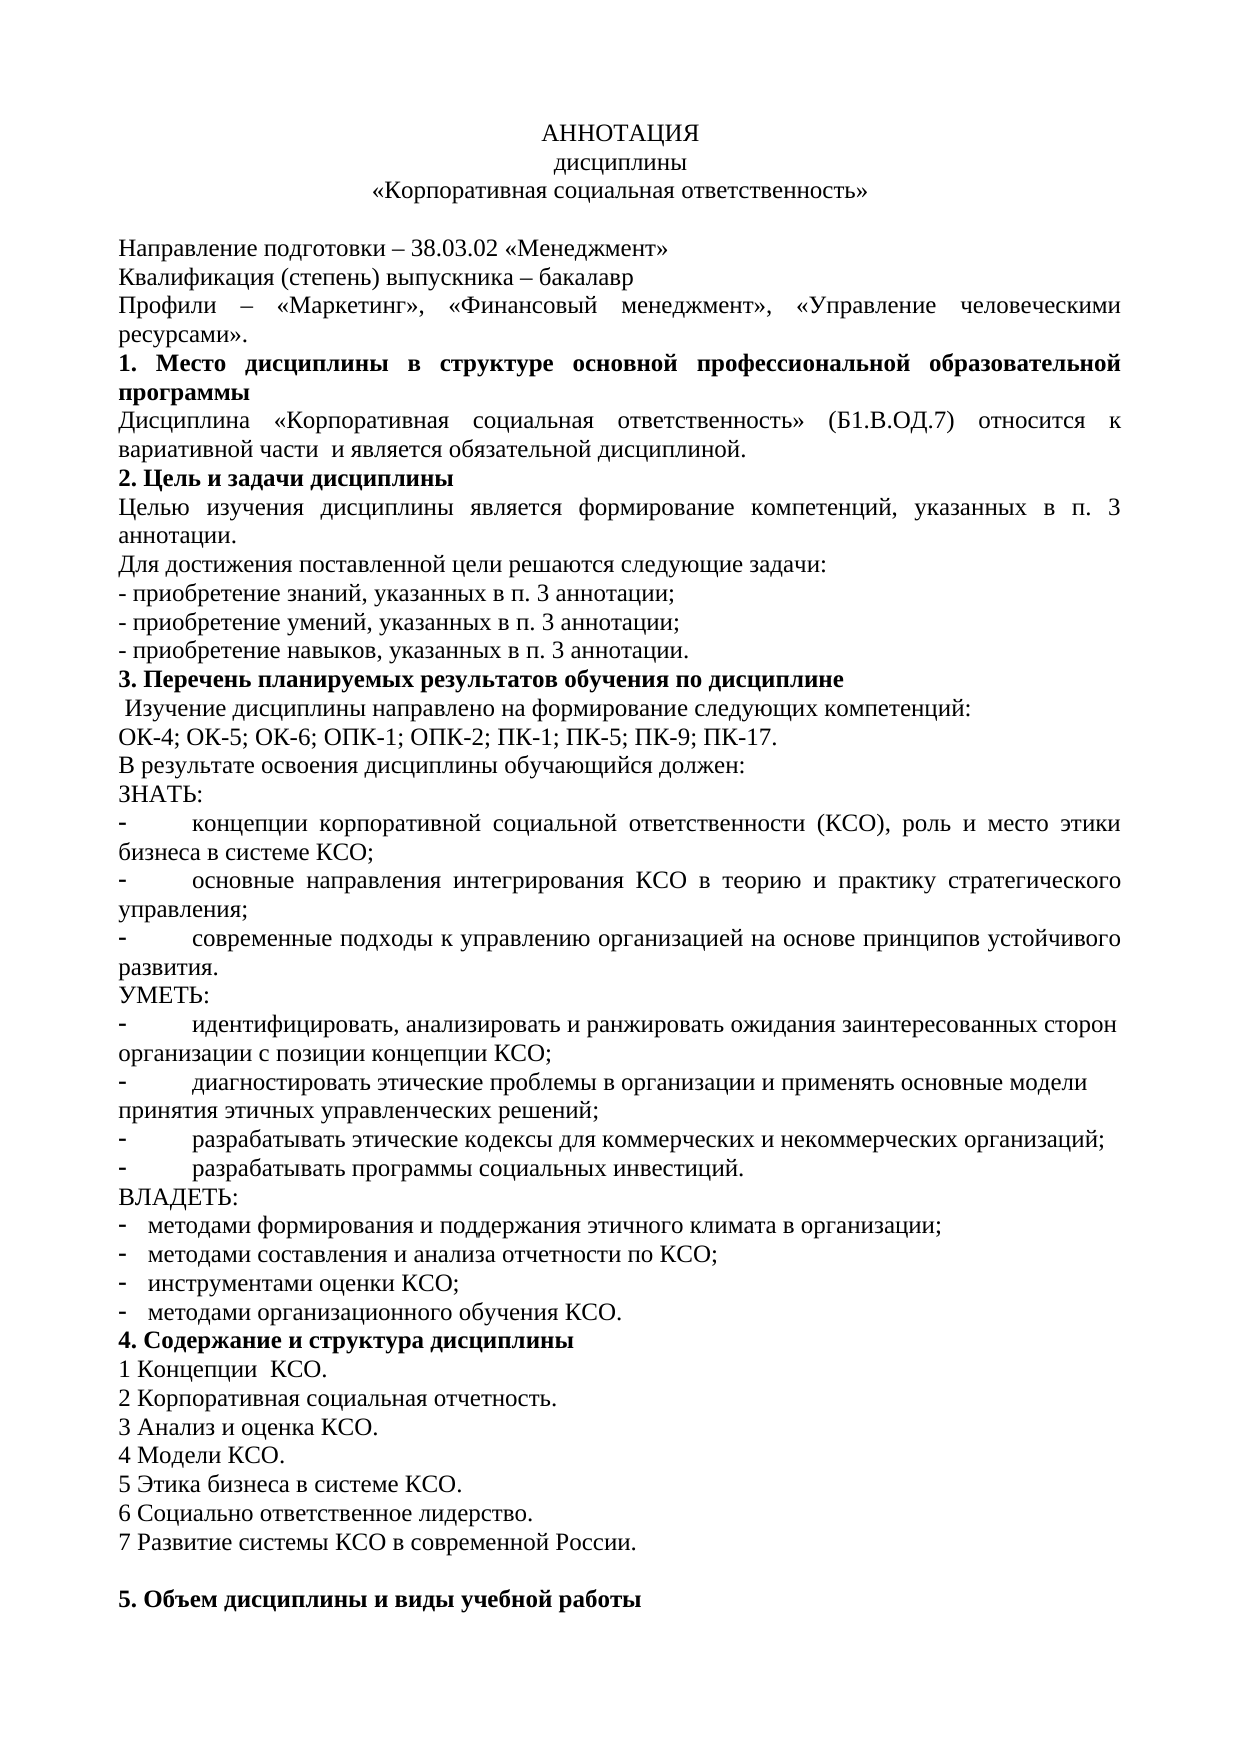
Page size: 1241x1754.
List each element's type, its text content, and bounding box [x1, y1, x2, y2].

list разрабатывать этические кодексы для коммерческих и некоммерческих организаций; [118, 1124, 1122, 1153]
list методами формирования и поддержания этичного климата в организации; [118, 1211, 1122, 1239]
text АННОТАЦИЯ [118, 118, 1122, 147]
text 5 Этика бизнеса в системе КСО. [118, 1469, 1122, 1498]
text 2 Корпоративная социальная отчетность. [118, 1383, 1122, 1412]
list идентифицировать, анализировать и ранжировать ожидания заинтересованных сторон организации с позиции концепции КСО; [118, 1009, 1122, 1067]
list методами организационного обучения КСО. [118, 1297, 1122, 1326]
text В результате освоения дисциплины обучающийся должен: [118, 751, 1122, 779]
list концепции корпоративной социальной ответственности (КСО), роль и место этики бизнеса в системе КСО; [118, 808, 1122, 866]
text 4. Содержание и структура дисциплины [118, 1326, 1122, 1354]
list разрабатывать программы социальных инвестиций. [118, 1153, 1122, 1182]
text 3 Анализ и оценка КСО. [118, 1412, 1122, 1441]
text Профили – «Маркетинг», «Финансовый менеджмент», «Управление человеческими ресурсами». [118, 291, 1122, 348]
text ВЛАДЕТЬ: [118, 1182, 1122, 1211]
text 1. Место дисциплины в структуре основной профессиональной образовательной программы [118, 348, 1122, 406]
list инструментами оценки КСО; [118, 1268, 1122, 1297]
text «Корпоративная социальная ответственность» [118, 176, 1122, 204]
text - приобретение знаний, указанных в п. 3 аннотации; [118, 578, 1122, 607]
text 3. Перечень планируемых результатов обучения по дисциплине [118, 664, 1122, 693]
text 7 Развитие системы КСО в современной России. [118, 1527, 1122, 1556]
text 1 Концепции КСО. [118, 1354, 1122, 1383]
list методами составления и анализа отчетности по КСО; [118, 1239, 1122, 1268]
text Дисциплина «Корпоративная социальная ответственность» (Б1.В.ОД.7) относится к вариативной части и является обязательной дисциплиной. [118, 406, 1122, 463]
text Квалификация (степень) выпускника – бакалавр [118, 262, 1122, 291]
text - приобретение умений, указанных в п. 3 аннотации; [118, 607, 1122, 636]
text ЗНАТЬ: [118, 779, 1122, 808]
text Изучение дисциплины направлено на формирование следующих компетенций: [118, 693, 1122, 722]
text 2. Цель и задачи дисциплины [118, 463, 1122, 492]
list современные подходы к управлению организацией на основе принципов устойчивого развития. [118, 923, 1122, 981]
text 4 Модели КСО. [118, 1441, 1122, 1469]
text Направление подготовки – 38.03.02 «Менеджмент» [118, 233, 1122, 262]
text дисциплины [118, 147, 1122, 176]
text ОК-4; ОК-5; ОК-6; ОПК-1; ОПК-2; ПК-1; ПК-5; ПК-9; ПК-17. [118, 722, 1122, 751]
text Для достижения поставленной цели решаются следующие задачи: [118, 549, 1122, 578]
text УМЕТЬ: [118, 981, 1122, 1009]
text Целью изучения дисциплины является формирование компетенций, указанных в п. 3 аннотации. [118, 492, 1122, 549]
list основные направления интегрирования КСО в теорию и практику стратегического управления; [118, 866, 1122, 923]
text - приобретение навыков, указанных в п. 3 аннотации. [118, 636, 1122, 664]
text 5. Объем дисциплины и виды учебной работы [118, 1584, 1122, 1613]
list диагностировать этические проблемы в организации и применять основные модели принятия этичных управленческих решений; [118, 1067, 1122, 1124]
text 6 Социально ответственное лидерство. [118, 1498, 1122, 1527]
